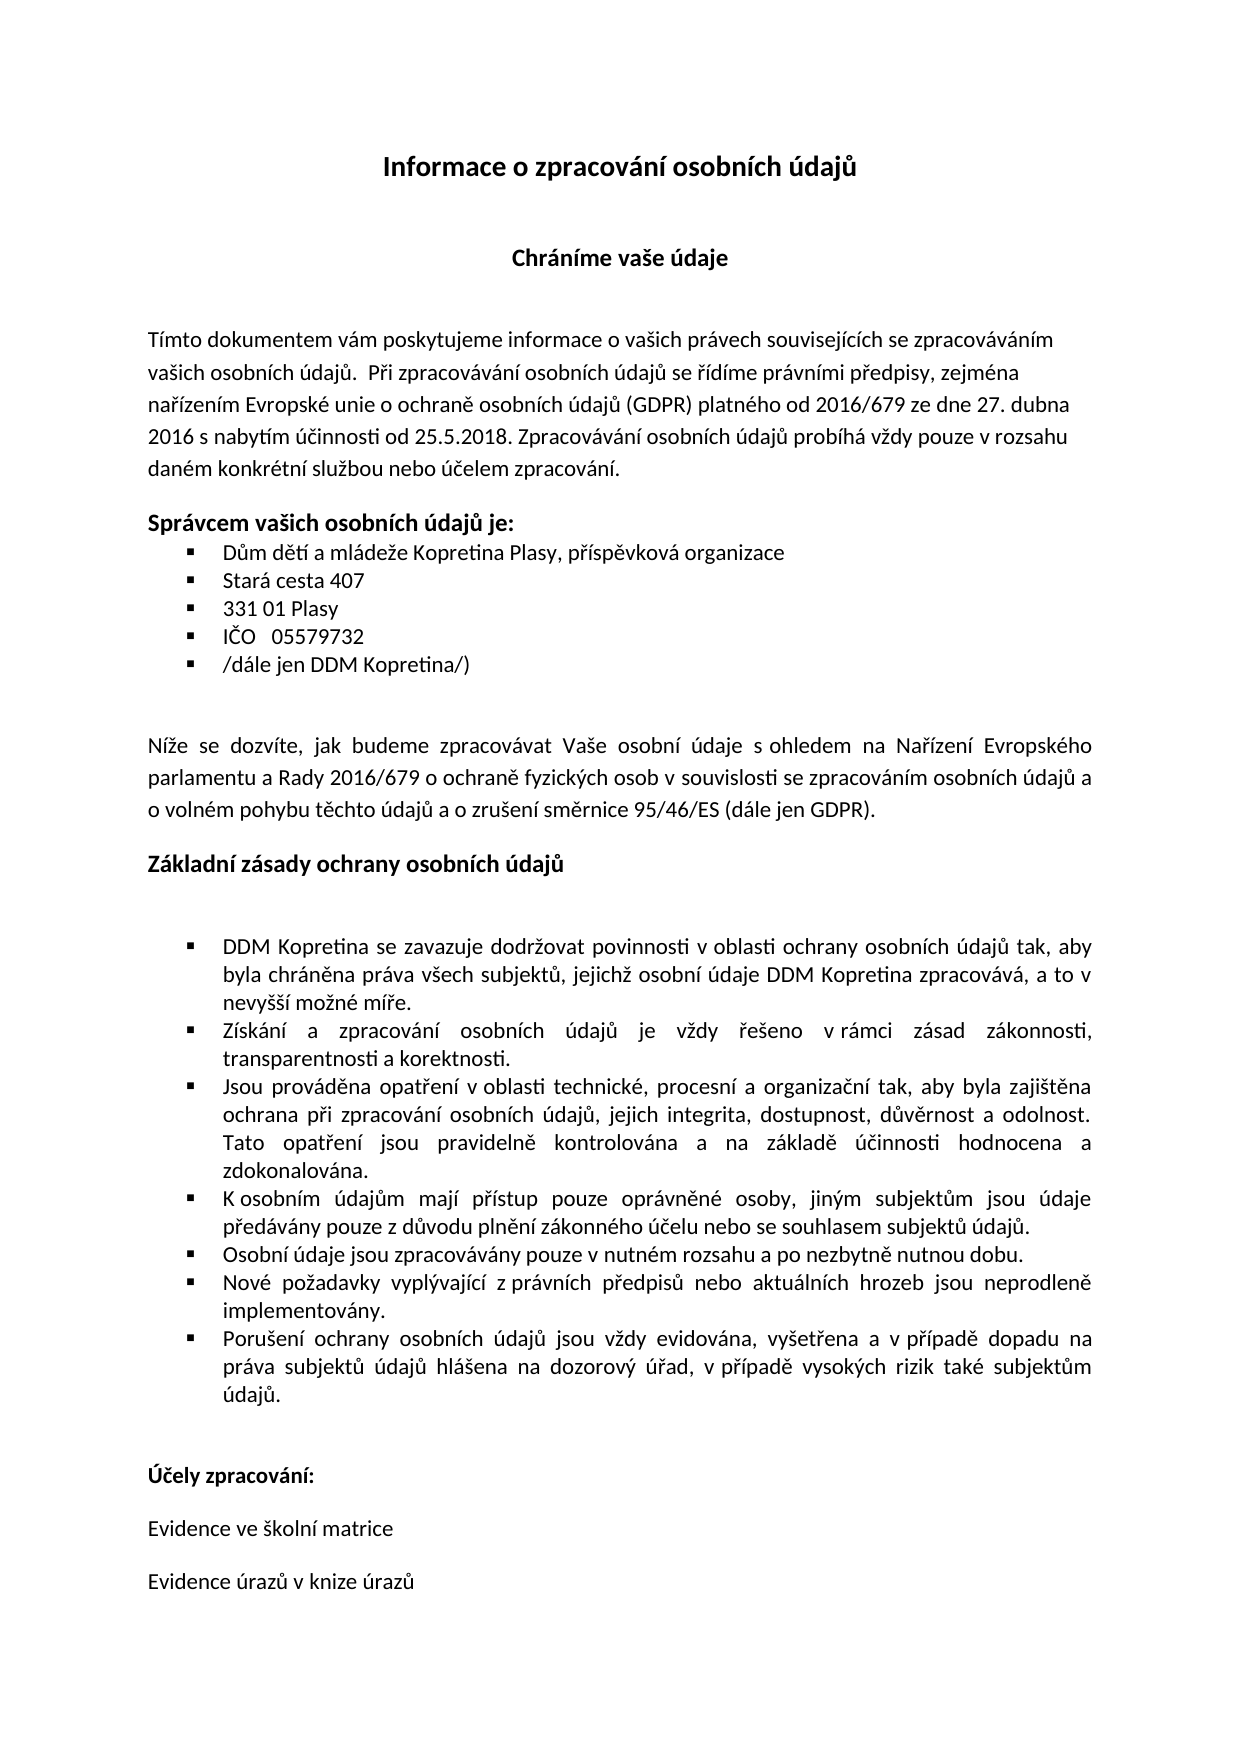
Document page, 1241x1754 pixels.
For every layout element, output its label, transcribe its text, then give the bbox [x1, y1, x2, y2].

list Dům dětí a mládeže Kopretina Plasy, příspěvková organizace [185, 538, 1093, 566]
list DDM Kopretina se zavazuje dodržovat povinnosti v oblasti ochrany osobních údajů tak, aby byla chráněna práva všech subjektů, jejichž osobní údaje DDM Kopretina zpracovává, a to v nevyšší možné míře. [185, 932, 1093, 1016]
text Informace o zpracování osobních údajů [148, 148, 1093, 183]
list IČO 05579732 [185, 622, 1093, 650]
list /dále jen DDM Kopretina/) [185, 650, 1093, 678]
text Tímto dokumentem vám poskytujeme informace o vašich právech souvisejících se zpracováváním vašich osobních údajů. Při zpracovávání osobních údajů se řídíme právními předpisy, zejména nařízením Evropské unie o ochraně osobních údajů (GDPR) platného od 2016/679 ze dne 27. dubna 2016 s nabytím účinnosti od 25.5.2018. Zpracovávání osobních údajů probíhá vždy pouze v rozsahu daném konkrétní službou nebo účelem zpracování. [148, 326, 1093, 482]
text Evidence úrazů v knize úrazů [148, 1567, 1093, 1595]
list Porušení ochrany osobních údajů jsou vždy evidována, vyšetřena a v případě dopadu na práva subjektů údajů hlášena na dozorový úřad, v případě vysokých rizik také subjektům údajů. [185, 1324, 1093, 1408]
text Správcem vašich osobních údajů je: [148, 507, 1093, 538]
list Stará cesta 407 [185, 566, 1093, 594]
list K osobním údajům mají přístup pouze oprávněné osoby, jiným subjektům jsou údaje předávány pouze z důvodu plnění zákonného účelu nebo se souhlasem subjektů údajů. [185, 1184, 1093, 1240]
list Jsou prováděna opatření v oblasti technické, procesní a organizační tak, aby byla zajištěna ochrana při zpracování osobních údajů, jejich integrita, dostupnost, důvěrnost a odolnost. Tato opatření jsou pravidelně kontrolována a na základě účinnosti hodnocena a zdokonalována. [185, 1072, 1093, 1184]
list 331 01 Plasy [185, 594, 1093, 622]
text Evidence ve školní matrice [148, 1514, 1093, 1542]
text Účely zpracování: [148, 1461, 1093, 1489]
list Nové požadavky vyplývající z právních předpisů nebo aktuálních hrozeb jsou neprodleně implementovány. [185, 1268, 1093, 1324]
text Chráníme vaše údaje [148, 242, 1093, 272]
text Níže se dozvíte, jak budeme zpracovávat Vaše osobní údaje s ohledem na Nařízení Evropského parlamentu a Rady 2016/679 o ochraně fyzických osob v souvislosti se zpracováním osobních údajů a o volném pohybu těchto údajů a o zrušení směrnice 95/46/ES (dále jen GDPR). [148, 731, 1093, 823]
subtitle Základní zásady ochrany osobních údajů [148, 848, 1093, 879]
list Získání a zpracování osobních údajů je vždy řešeno v rámci zásad zákonnosti, transparentnosti a korektnosti. [185, 1016, 1093, 1072]
list Osobní údaje jsou zpracovávány pouze v nutném rozsahu a po nezbytně nutnou dobu. [185, 1240, 1093, 1268]
